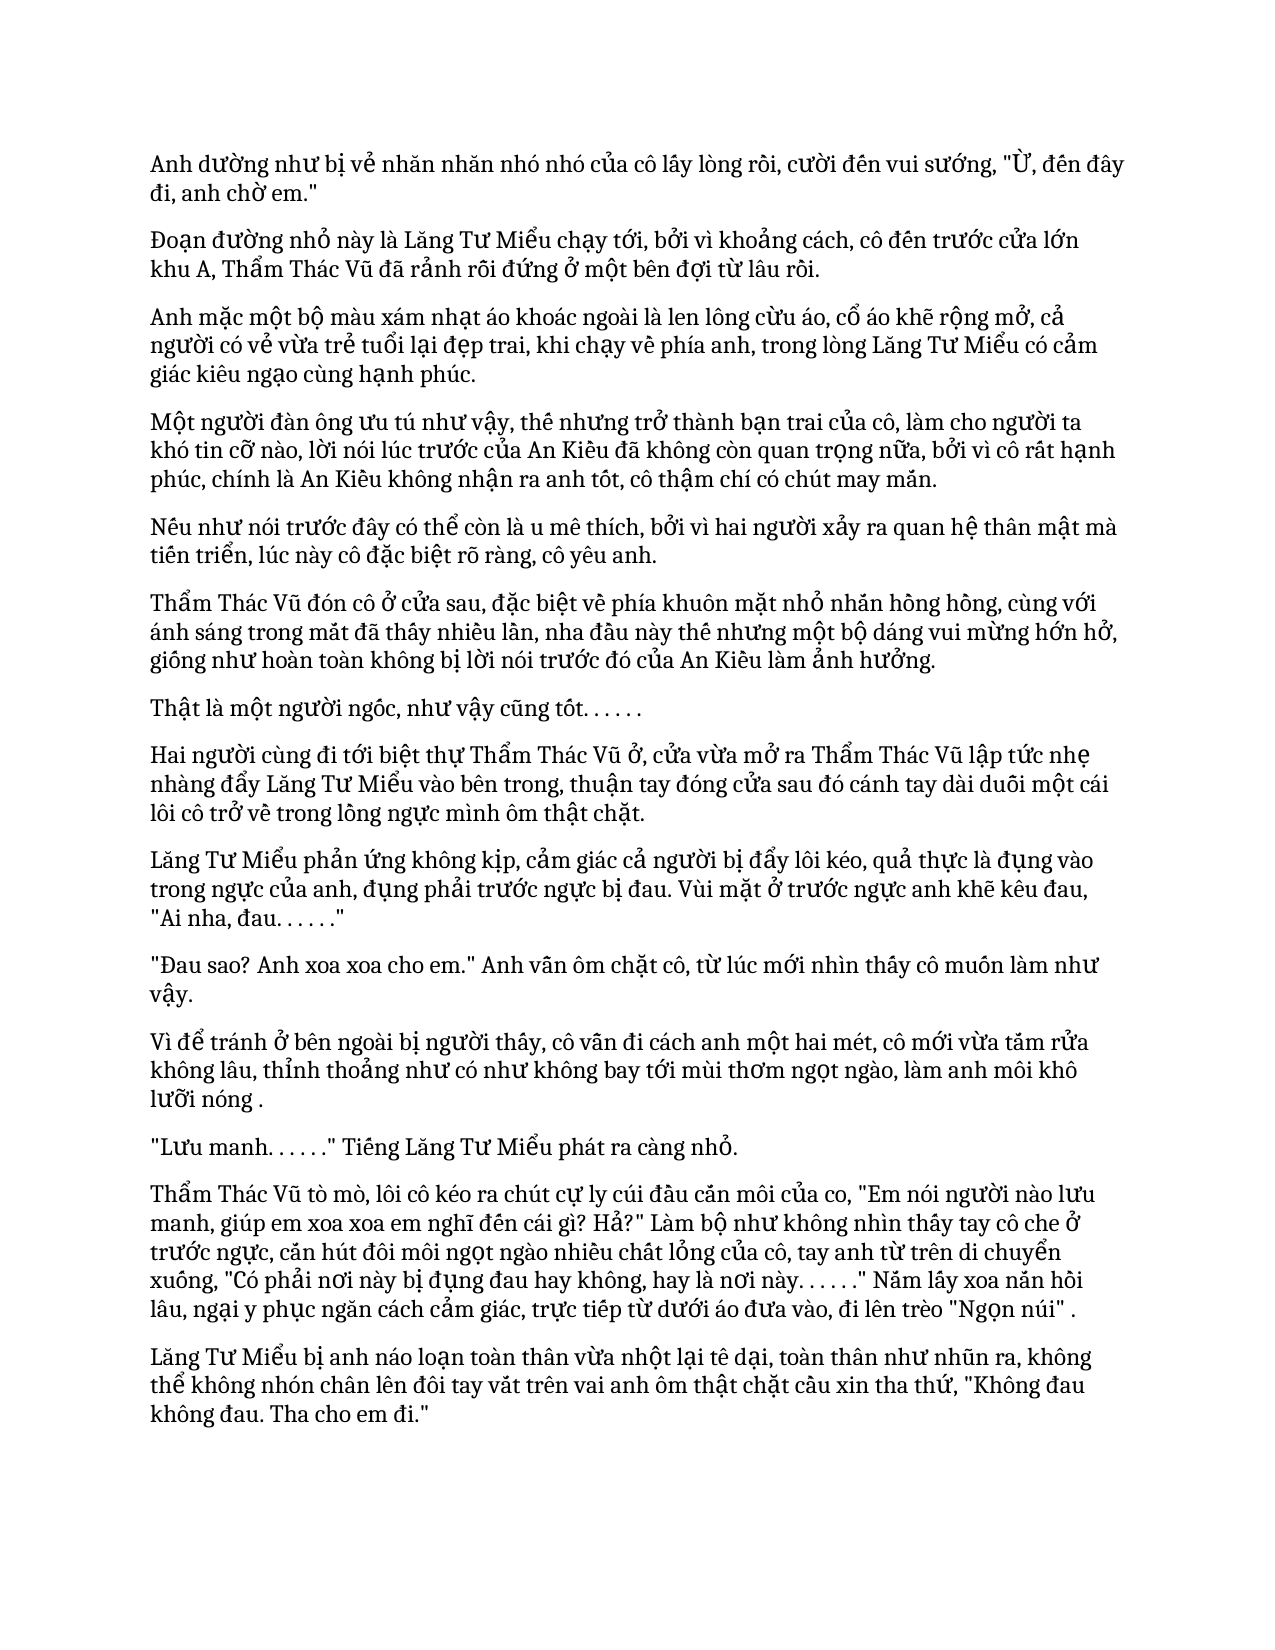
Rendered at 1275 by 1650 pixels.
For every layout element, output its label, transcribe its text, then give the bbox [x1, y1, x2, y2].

text Thật là một người ngốc, như vậy cũng tốt. . . . . . [150, 694, 1125, 722]
text "Lưu manh. . . . . ." Tiếng Lăng Tư Miểu phát ra càng nhỏ. [150, 1132, 1125, 1161]
text Lăng Tư Miểu bị anh náo loạn toàn thân vừa nhột lại tê dại, toàn thân như nhũn ra, không thể không nhón chân lên đôi tay vắt trên vai anh ôm thật chặt cầu xin tha thứ, "Không đau không đau. Tha cho em đi." [150, 1342, 1125, 1429]
text Thẩm Thác Vũ tò mò, lôi cô kéo ra chút cự ly cúi đầu cắn môi của co, "Em nói người nào lưu manh, giúp em xoa xoa em nghĩ đến cái gì? Hả?" Làm bộ như không nhìn thấy tay cô che ở trước ngực, cắn hút đôi môi ngọt ngào nhiều chất lỏng của cô, tay anh từ trên di chuyển xuống, "Có phải nơi này bị đụng đau hay không, hay là nơi này. . . . . ." Nắm lấy xoa nắn hồi lâu, ngại y phục ngăn cách cảm giác, trực tiếp từ dưới áo đưa vào, đi lên trèo "Ngọn núi" . [150, 1180, 1125, 1324]
text Thẩm Thác Vũ đón cô ở cửa sau, đặc biệt về phía khuôn mặt nhỏ nhắn hồng hồng, cùng với ánh sáng trong mắt đã thấy nhiều lần, nha đầu này thế nhưng một bộ dáng vui mừng hớn hở, giống như hoàn toàn không bị lời nói trước đó của An Kiều làm ảnh hưởng. [150, 589, 1125, 675]
text Lăng Tư Miểu phản ứng không kịp, cảm giác cả người bị đẩy lôi kéo, quả thực là đụng vào trong ngực của anh, đụng phải trước ngực bị đau. Vùi mặt ở trước ngực anh khẽ kêu đau, "Ai nha, đau. . . . . ." [150, 846, 1125, 932]
text Nếu như nói trước đây có thể còn là u mê thích, bởi vì hai người xảy ra quan hệ thân mật mà tiến triển, lúc này cô đặc biệt rõ ràng, cô yêu anh. [150, 512, 1125, 570]
text Anh dường như bị vẻ nhăn nhăn nhó nhó của cô lấy lòng rồi, cười đến vui sướng, "Ừ, đến đây đi, anh chờ em." [150, 150, 1125, 207]
text Hai người cùng đi tới biệt thự Thẩm Thác Vũ ở, cửa vừa mở ra Thẩm Thác Vũ lập tức nhẹ nhàng đẩy Lăng Tư Miểu vào bên trong, thuận tay đóng cửa sau đó cánh tay dài duỗi một cái lôi cô trở về trong lồng ngực mình ôm thật chặt. [150, 741, 1125, 827]
text Đoạn đường nhỏ này là Lăng Tư Miểu chạy tới, bởi vì khoảng cách, cô đến trước cửa lớn khu A, Thẩm Thác Vũ đã rảnh rỗi đứng ở một bên đợi từ lâu rồi. [150, 226, 1125, 284]
text Anh mặc một bộ màu xám nhạt áo khoác ngoài là len lông cừu áo, cổ áo khẽ rộng mở, cả người có vẻ vừa trẻ tuổi lại đẹp trai, khi chạy về phía anh, trong lòng Lăng Tư Miểu có cảm giác kiêu ngạo cùng hạnh phúc. [150, 302, 1125, 389]
text Vì để tránh ở bên ngoài bị người thấy, cô vẫn đi cách anh một hai mét, cô mới vừa tắm rửa không lâu, thỉnh thoảng như có như không bay tới mùi thơm ngọt ngào, làm anh môi khô lưỡi nóng . [150, 1027, 1125, 1114]
text Một người đàn ông ưu tú như vậy, thế nhưng trở thành bạn trai của cô, làm cho người ta khó tin cỡ nào, lời nói lúc trước của An Kiều đã không còn quan trọng nữa, bởi vì cô rất hạnh phúc, chính là An Kiều không nhận ra anh tốt, cô thậm chí có chút may mắn. [150, 407, 1125, 494]
text "Đau sao? Anh xoa xoa cho em." Anh vẫn ôm chặt cô, từ lúc mới nhìn thấy cô muốn làm như vậy. [150, 951, 1125, 1009]
